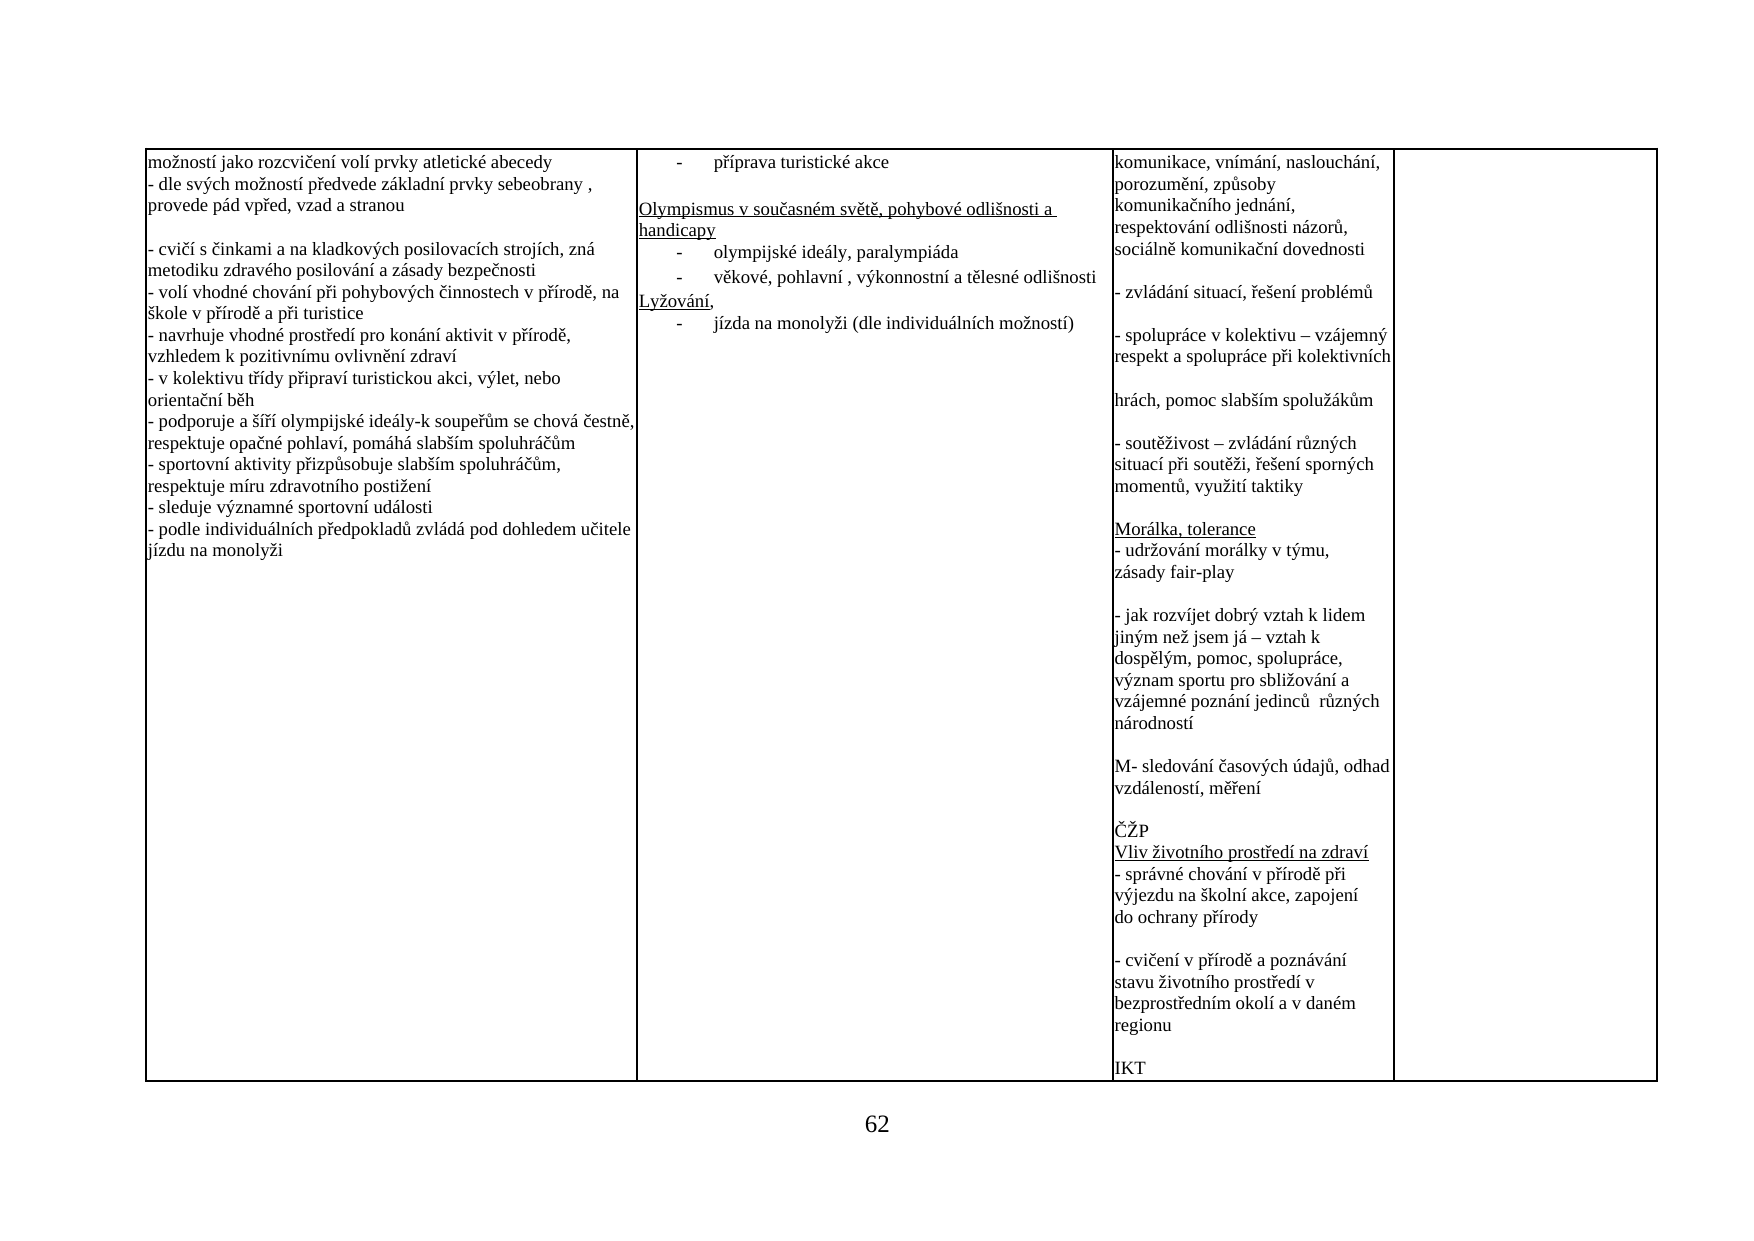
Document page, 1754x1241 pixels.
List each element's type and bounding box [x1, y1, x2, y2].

table_cell [147, 150, 636, 1080]
table_cell [638, 150, 1112, 1080]
table_cell [1395, 150, 1656, 1080]
table_cell [1114, 150, 1393, 1080]
